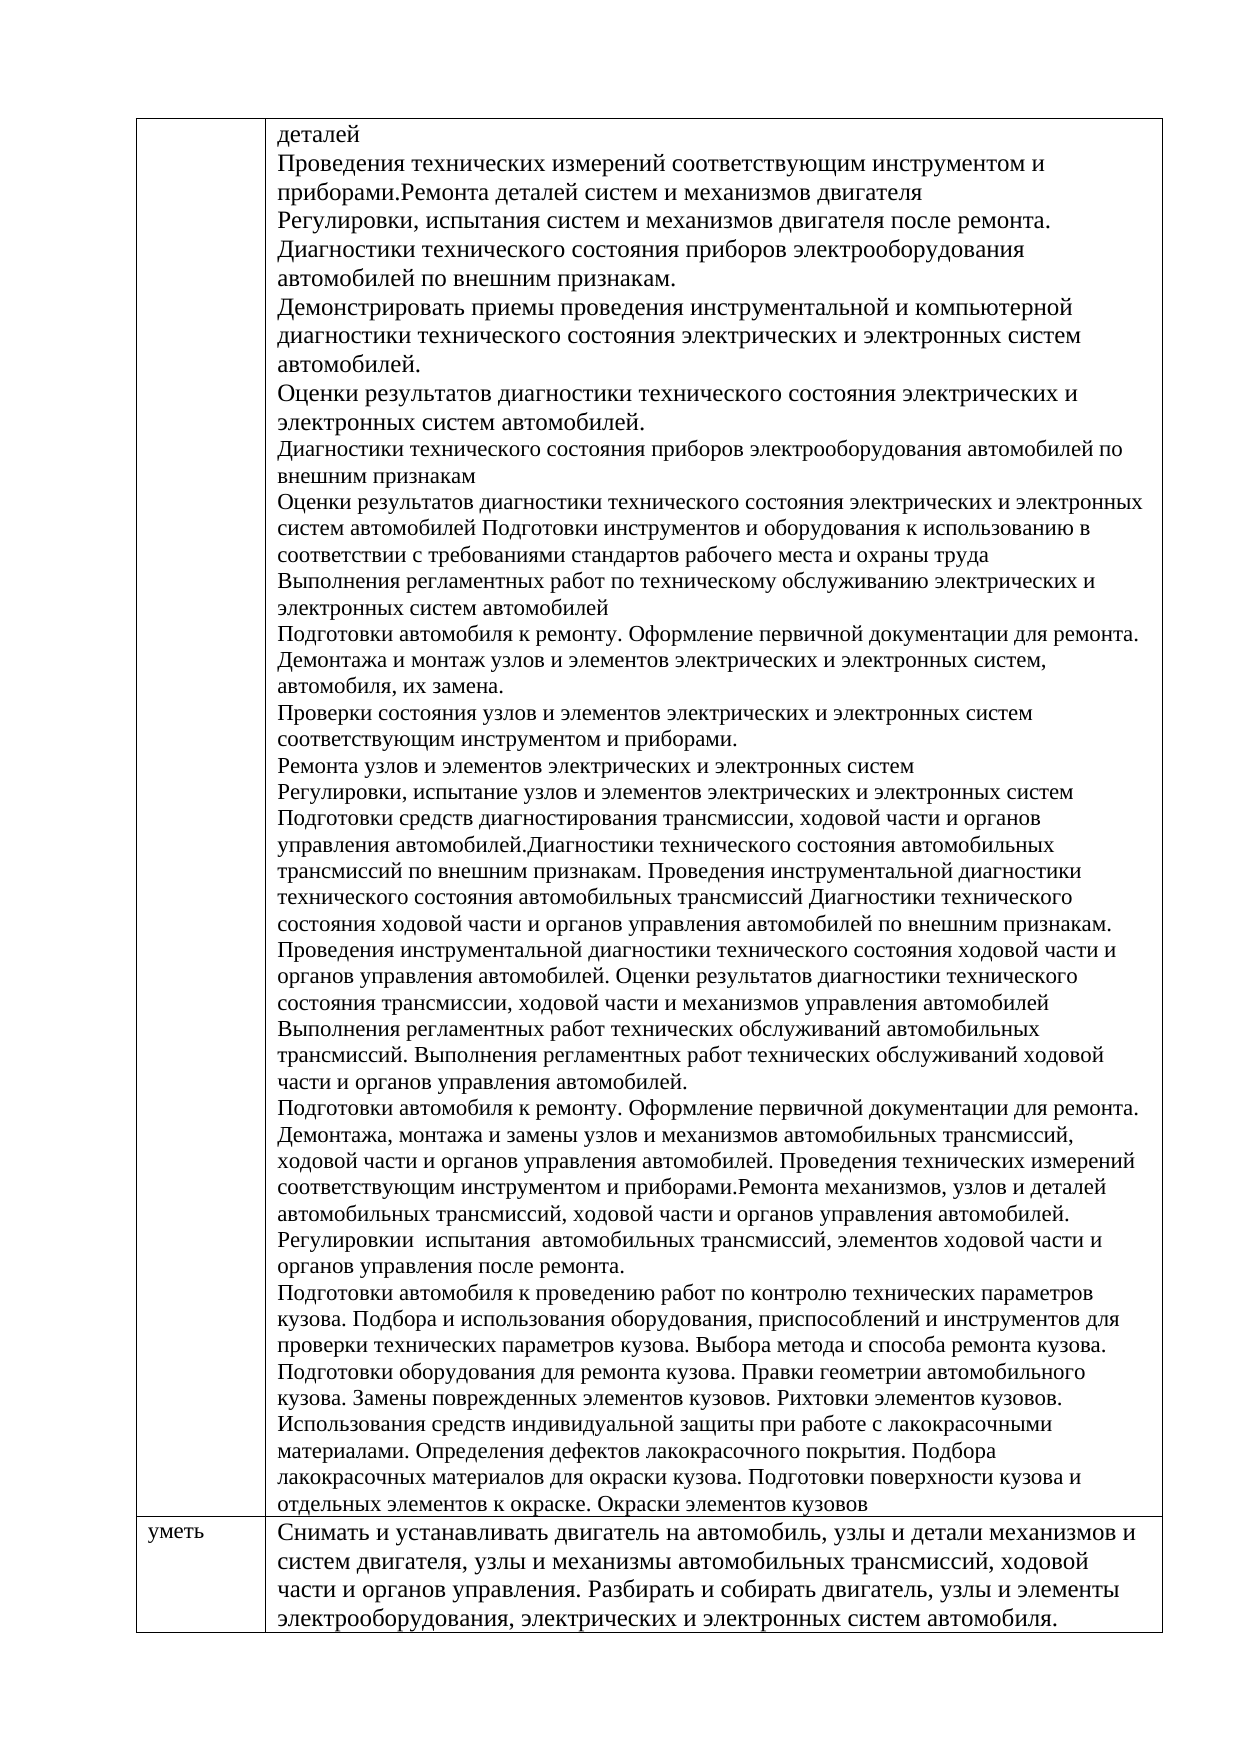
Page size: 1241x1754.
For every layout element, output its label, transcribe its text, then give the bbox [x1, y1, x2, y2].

table_cell уметь [137, 1517, 265, 1632]
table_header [137, 119, 265, 1516]
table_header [266, 119, 1162, 1516]
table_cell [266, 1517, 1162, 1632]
